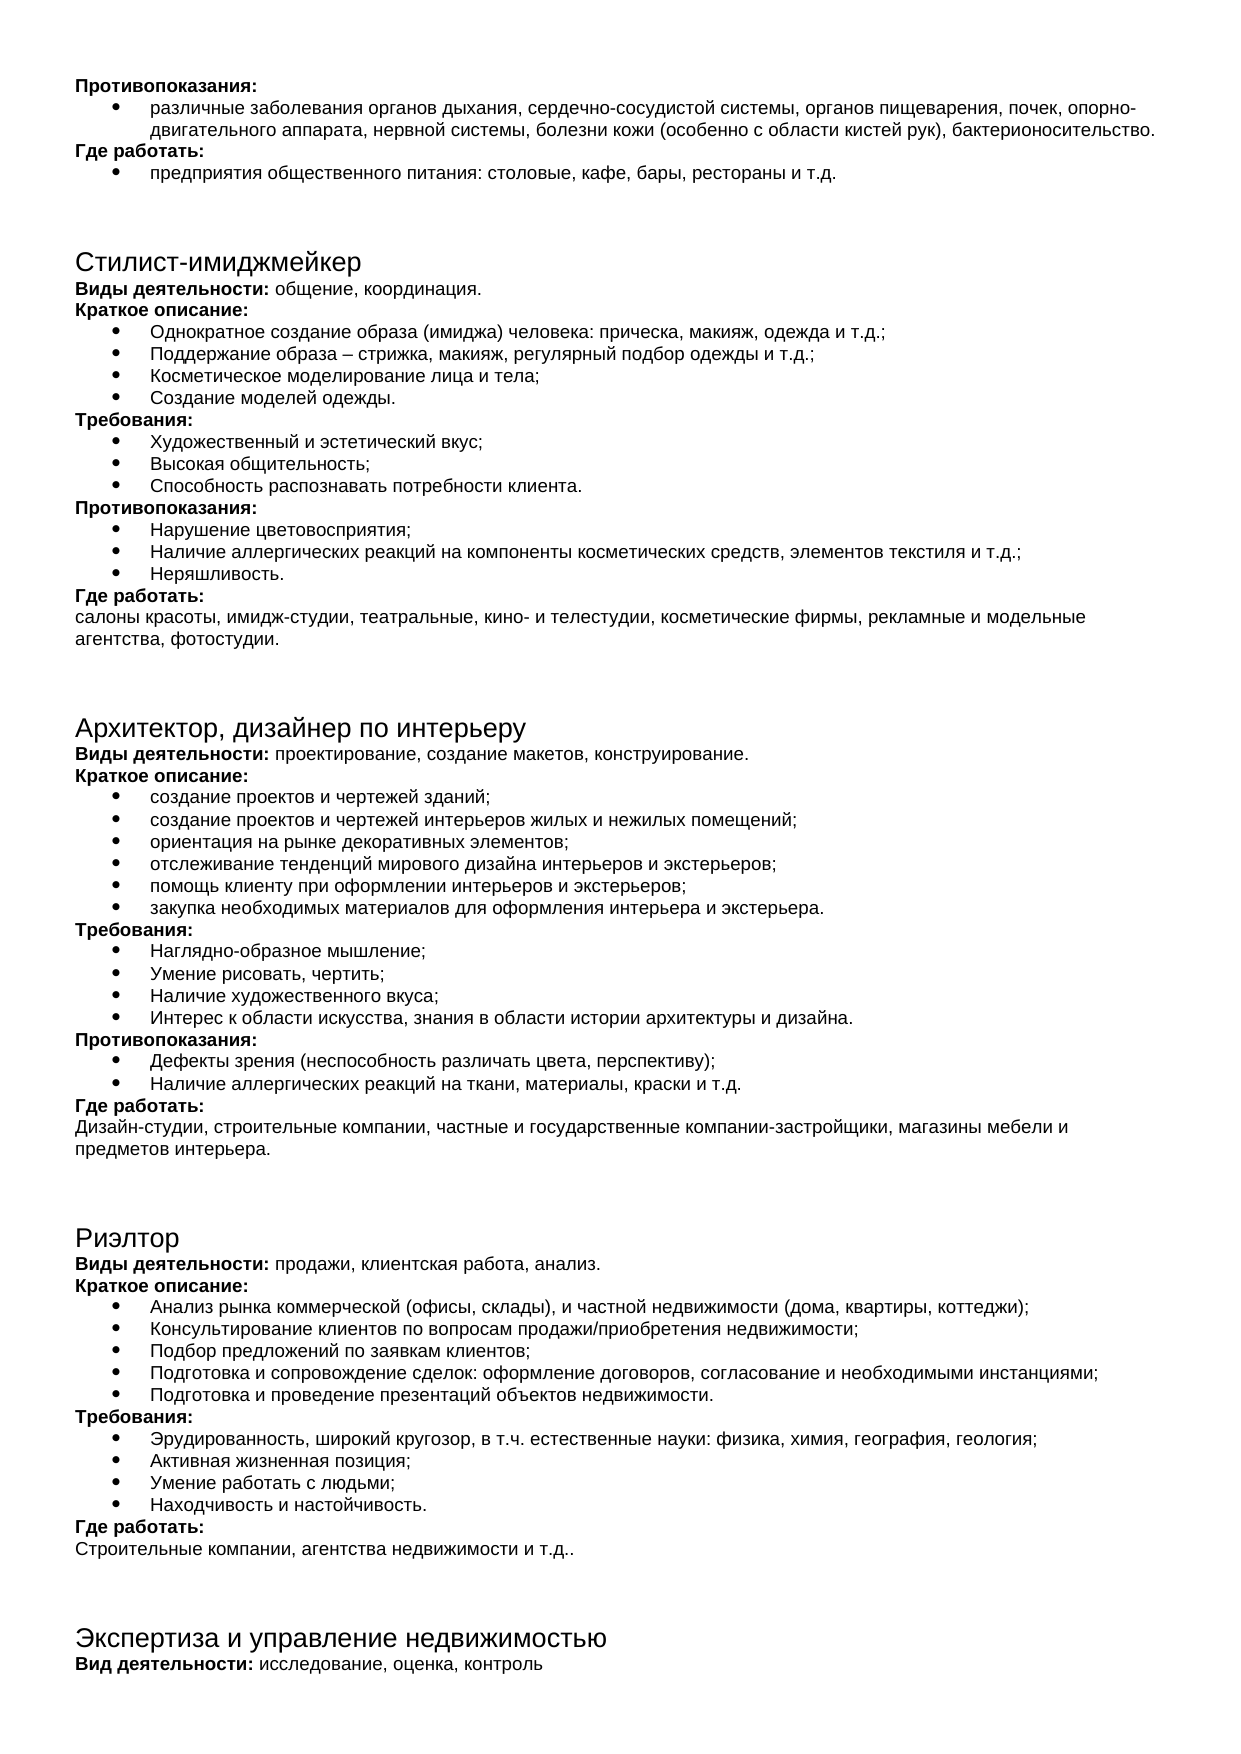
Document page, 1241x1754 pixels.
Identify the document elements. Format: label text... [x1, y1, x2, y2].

list Подготовка и проведение презентаций объектов недвижимости. [112, 1384, 1165, 1406]
list Поддержание образа – стрижка, макияж, регулярный подбор одежды и т.д.; [112, 343, 1165, 365]
list создание проектов и чертежей зданий; [112, 786, 1165, 808]
list Дефекты зрения (неспособность различать цвета, перспективу); [112, 1050, 1165, 1072]
text Краткое описание: [75, 299, 1165, 321]
list Анализ рынка коммерческой (офисы, склады), и частной недвижимости (дома, квартиры, коттеджи); [112, 1296, 1165, 1318]
list предприятия общественного питания: столовые, кафе, бары, рестораны и т.д. [112, 162, 1165, 184]
list Однократное создание образа (имиджа) человека: прическа, макияж, одежда и т.д.; [112, 321, 1165, 343]
text Виды деятельности: продажи, клиентская работа, анализ. [75, 1253, 1165, 1274]
text Противопоказания: [75, 75, 1165, 97]
text салоны красоты, имидж-студии, театральные, кино- и телестудии, косметические фирмы, рекламные и модельные агентства, фотостудии. [75, 606, 1165, 649]
text Виды деятельности: проектирование, создание макетов, конструирование. [75, 743, 1165, 765]
list ориентация на рынке декоративных элементов; [112, 830, 1165, 852]
list Наличие художественного вкуса; [112, 984, 1165, 1007]
list Активная жизненная позиция; [112, 1450, 1165, 1472]
list создание проектов и чертежей интерьеров жилых и нежилых помещений; [112, 808, 1165, 830]
text Дизайн-студии, строительные компании, частные и государственные компании-застройщики, магазины мебели и предметов интерьера. [75, 1116, 1165, 1159]
text Требования: [75, 1406, 1165, 1428]
list Высокая общительность; [112, 453, 1165, 475]
list закупка необходимых материалов для оформления интерьера и экстерьера. [112, 897, 1165, 919]
list Наглядно-образное мышление; [112, 940, 1165, 962]
text Где работать: [75, 1516, 1165, 1538]
list отслеживание тенденций мирового дизайна интерьеров и экстерьеров; [112, 852, 1165, 874]
text Требования: [75, 919, 1165, 940]
list Наличие аллергических реакций на компоненты косметических средств, элементов текстиля и т.д.; [112, 541, 1165, 563]
text Виды деятельности: общение, координация. [75, 278, 1165, 299]
text Краткое описание: [75, 1274, 1165, 1296]
text Вид деятельности: исследование, оценка, контроль [75, 1653, 1165, 1675]
text Экспертиза и управление недвижимостью [75, 1622, 1165, 1653]
list Эрудированность, широкий кругозор, в т.ч. естественные науки: физика, химия, география, геология; [112, 1428, 1165, 1450]
text Строительные компании, агентства недвижимости и т.д.. [75, 1538, 1165, 1559]
list различные заболевания органов дыхания, сердечно-сосудистой системы, органов пищеварения, почек, опорно-двигательного аппарата, нервной системы, болезни кожи (особенно с области кистей рук), бактерионосительство. [112, 97, 1165, 140]
list Способность распознавать потребности клиента. [112, 475, 1165, 497]
list Интерес к области искусства, знания в области истории архитектуры и дизайна. [112, 1007, 1165, 1029]
text Риэлтор [75, 1222, 1165, 1253]
list Находчивость и настойчивость. [112, 1494, 1165, 1516]
list Нарушение цветовосприятия; [112, 518, 1165, 541]
list Художественный и эстетический вкус; [112, 431, 1165, 453]
text Противопоказания: [75, 1029, 1165, 1050]
list Создание моделей одежды. [112, 387, 1165, 409]
text Требования: [75, 409, 1165, 431]
list Наличие аллергических реакций на ткани, материалы, краски и т.д. [112, 1072, 1165, 1094]
list Неряшливость. [112, 563, 1165, 585]
list Консультирование клиентов по вопросам продажи/приобретения недвижимости; [112, 1318, 1165, 1340]
text Противопоказания: [75, 497, 1165, 518]
text Где работать: [75, 585, 1165, 606]
text Стилист-имиджмейкер [75, 246, 1165, 278]
list помощь клиенту при оформлении интерьеров и экстерьеров; [112, 874, 1165, 897]
list Умение работать с людьми; [112, 1472, 1165, 1494]
list Умение рисовать, чертить; [112, 962, 1165, 984]
text Где работать: [75, 140, 1165, 162]
text Краткое описание: [75, 765, 1165, 786]
list Подбор предложений по заявкам клиентов; [112, 1340, 1165, 1362]
list Подготовка и сопровождение сделок: оформление договоров, согласование и необходимыми инстанциями; [112, 1362, 1165, 1384]
list Косметическое моделирование лица и тела; [112, 365, 1165, 387]
text Архитектор, дизайнер по интерьеру [75, 712, 1165, 743]
text Где работать: [75, 1094, 1165, 1116]
